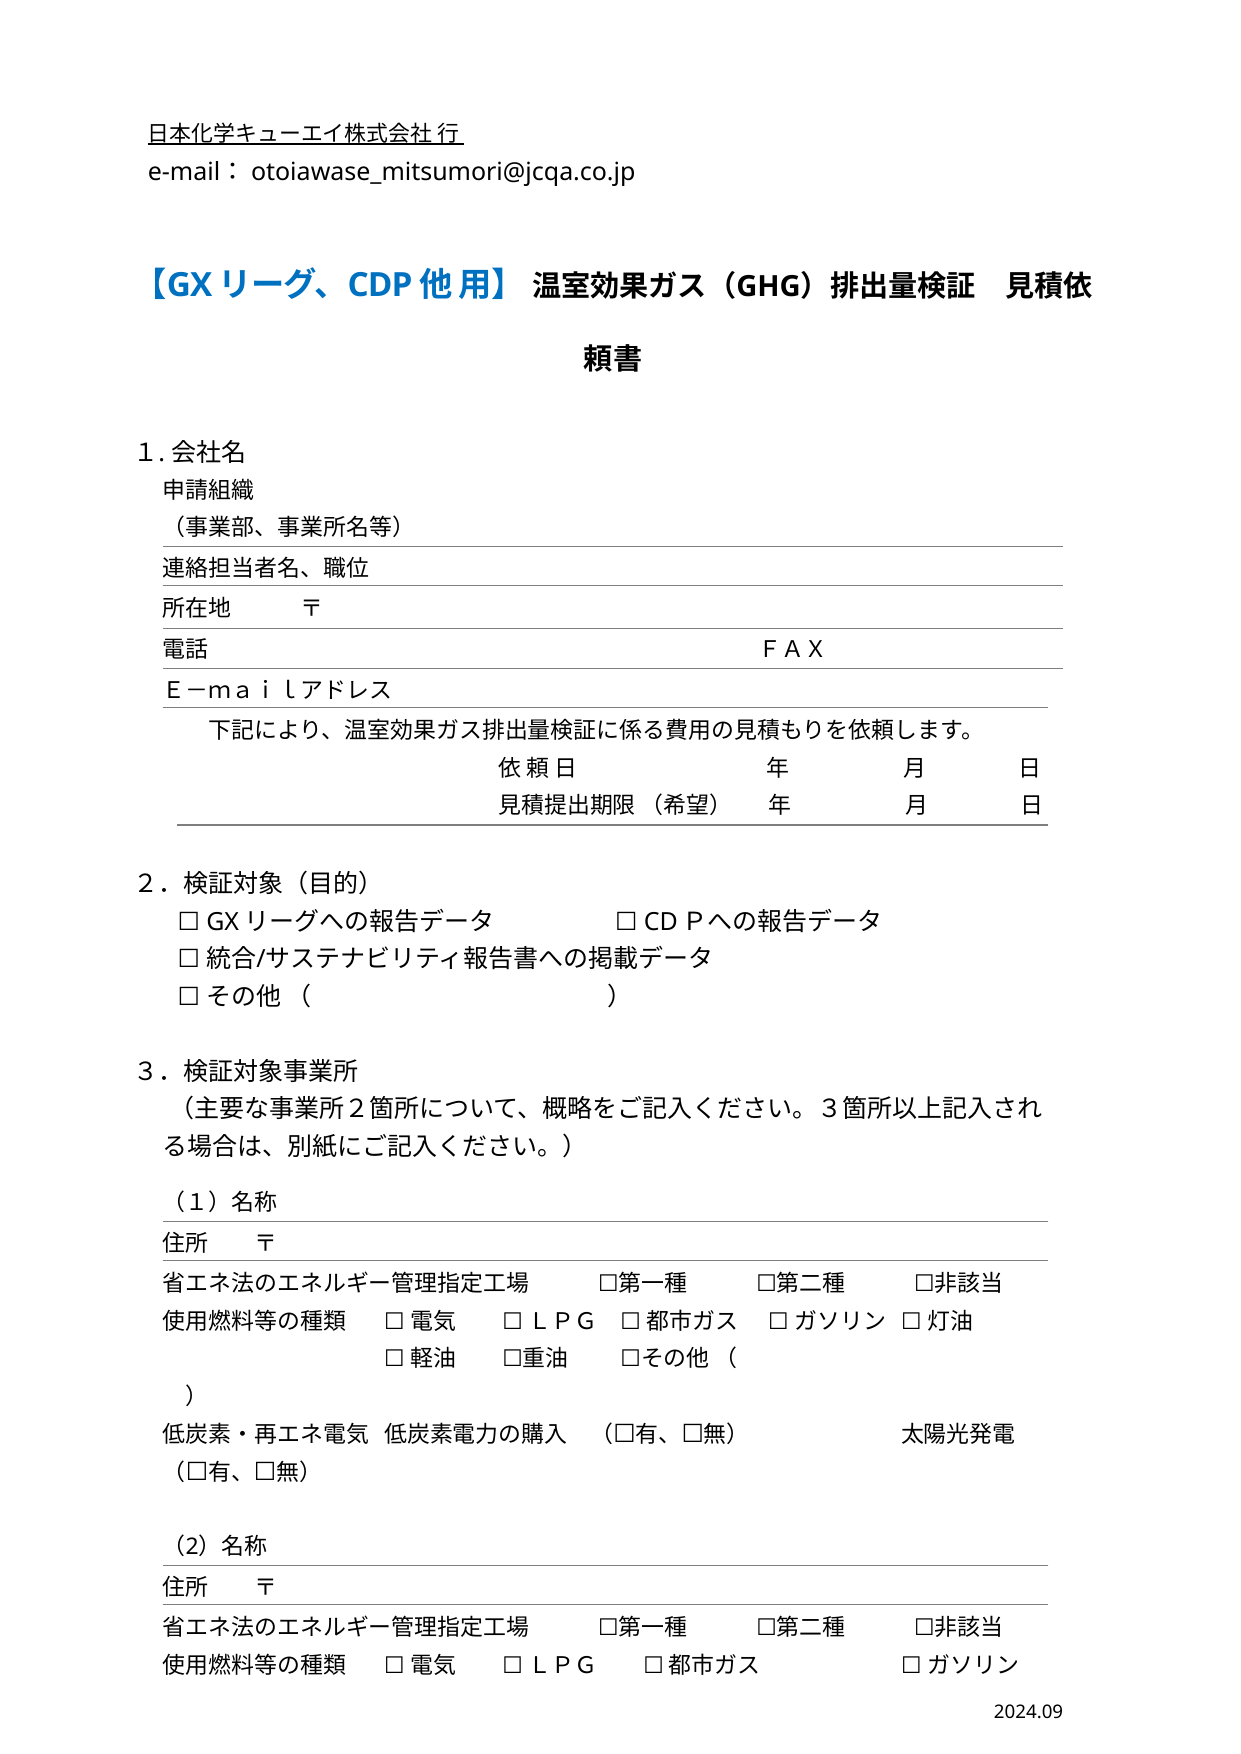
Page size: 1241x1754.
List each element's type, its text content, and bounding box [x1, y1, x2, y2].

text 住所 〒 [162, 1222, 1048, 1260]
text 低炭素・再エネ電気 低炭素電力の購入 （有、無） 太陽光発電 （有、無） [162, 1410, 1048, 1488]
text 省エネ法のエネルギー管理指定工場 第一種 第二種 非該当 [162, 1261, 1048, 1297]
text 軽油 重油 その他 （ ） [162, 1335, 1048, 1410]
text （事業部、事業所名等） [162, 507, 1063, 547]
text 下記により、温室効果ガス排出量検証に係る費用の見積もりを依頼します。 [162, 708, 1048, 747]
text e-mail： otoiawase_mitsumori@jcqa.co.jp [148, 151, 1063, 188]
text 省エネ法のエネルギー管理指定工場 第一種 第二種 非該当 [162, 1605, 1048, 1641]
text 住所 〒 [162, 1566, 1048, 1604]
text Ｅ－ｍａｉｌアドレス [162, 669, 1063, 707]
text 連絡担当者名、職位 [162, 547, 1063, 585]
text 依 頼 日 年 月 日 [177, 747, 1048, 785]
text 見積提出期限 （希望） 年 月 日 [177, 785, 1048, 824]
text 使用燃料等の種類 電気 ＬＰＧ 都市ガス ガソリン 灯油 [162, 1297, 1048, 1335]
text ３．検証対象事業所 （主要な事業所２箇所について、概略をご記入ください。３箇所以上記入される場合は、別紙にご記入ください。） [133, 1051, 1048, 1163]
text 【GXリーグ、CDP他 用】 温室効果ガス（GHG）排出量検証 見積依頼書 [133, 244, 1092, 394]
text 日本化学キューエイ株式会社 行 [148, 113, 1063, 151]
text 電話 ＦＡＸ [162, 629, 1063, 669]
text （１）名称 [162, 1182, 1048, 1222]
text 申請組織 [162, 469, 1063, 507]
text 統合/サステナビリティ報告書への掲載データ その他 （ ） [177, 938, 1041, 1013]
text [162, 1641, 1048, 1682]
text （2）名称 [162, 1526, 1048, 1566]
text ２．検証対象（目的） [133, 863, 1048, 901]
text GXリーグへの報告データ CDＰへの報告データ [177, 901, 1063, 938]
text 所在地 〒 [162, 586, 1063, 629]
text １. 会社名 [133, 432, 1092, 469]
